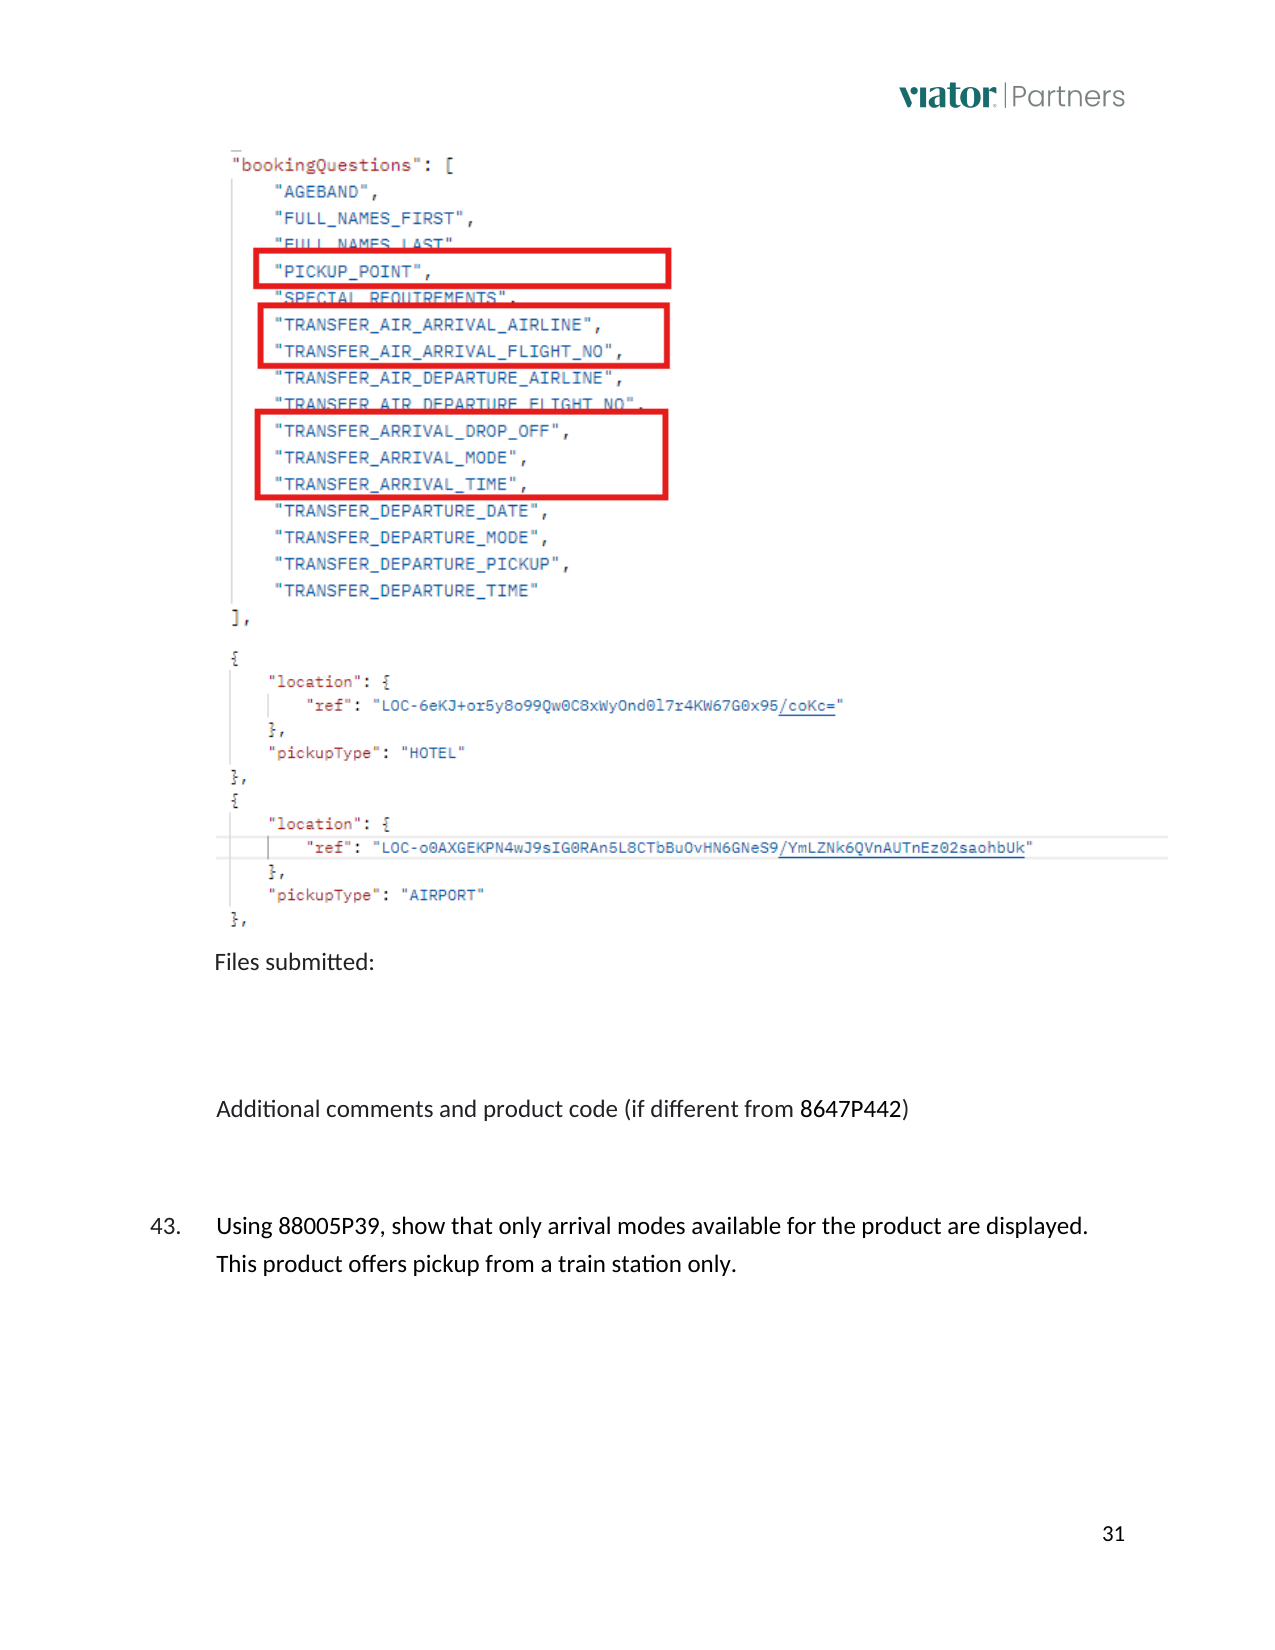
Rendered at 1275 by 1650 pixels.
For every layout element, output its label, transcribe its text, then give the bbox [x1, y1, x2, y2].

picture [216, 150, 809, 635]
picture [899, 75, 1125, 118]
list Using 88005P39, show that only arrival modes available for the product are displayed. This product offers pickup from a train station only. [150, 1210, 1125, 1279]
text Files submitted: [214, 946, 1125, 977]
picture [216, 649, 1168, 932]
text Additional comments and product code (if different from 8647P442) [216, 1093, 1125, 1123]
